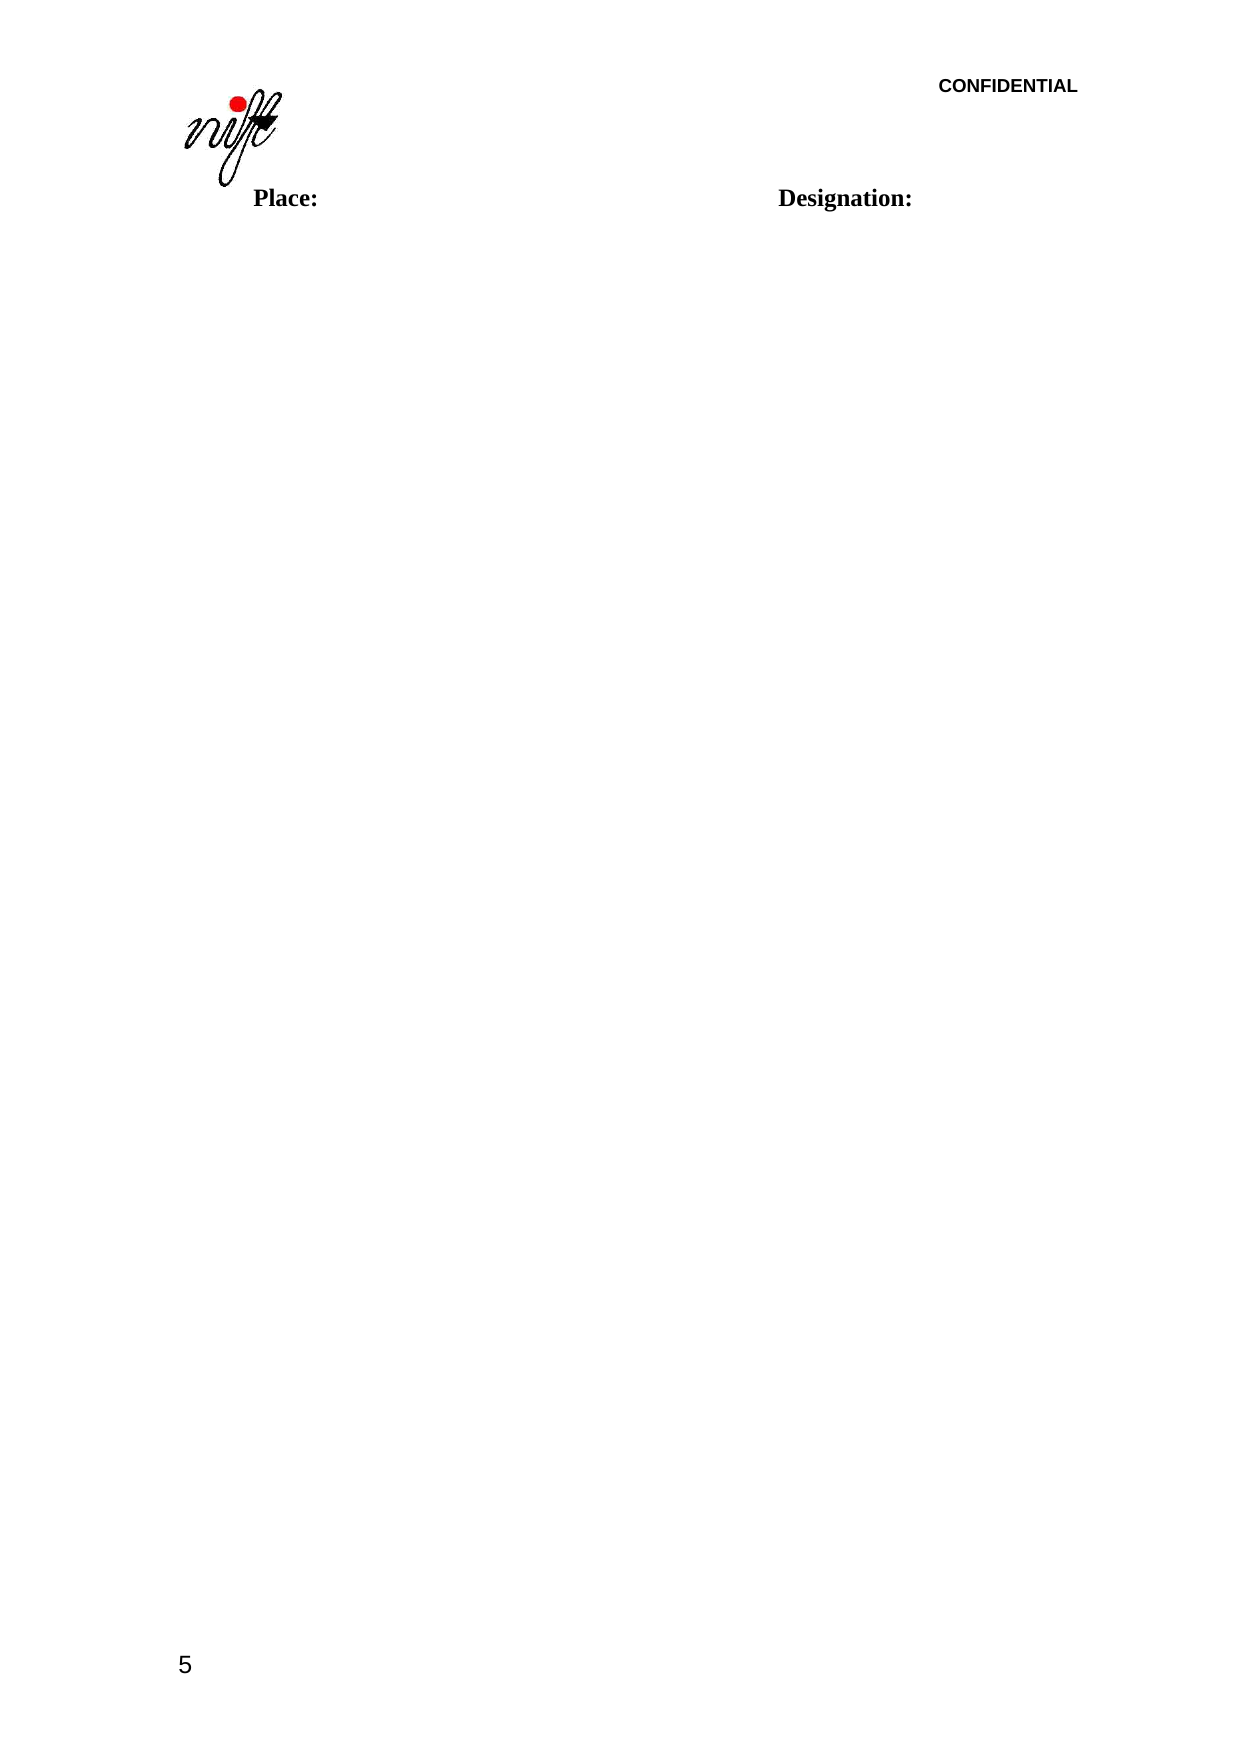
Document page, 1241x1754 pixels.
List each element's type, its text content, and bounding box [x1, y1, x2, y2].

picture [178, 75, 295, 183]
text Place: Designation: [178, 183, 1078, 212]
